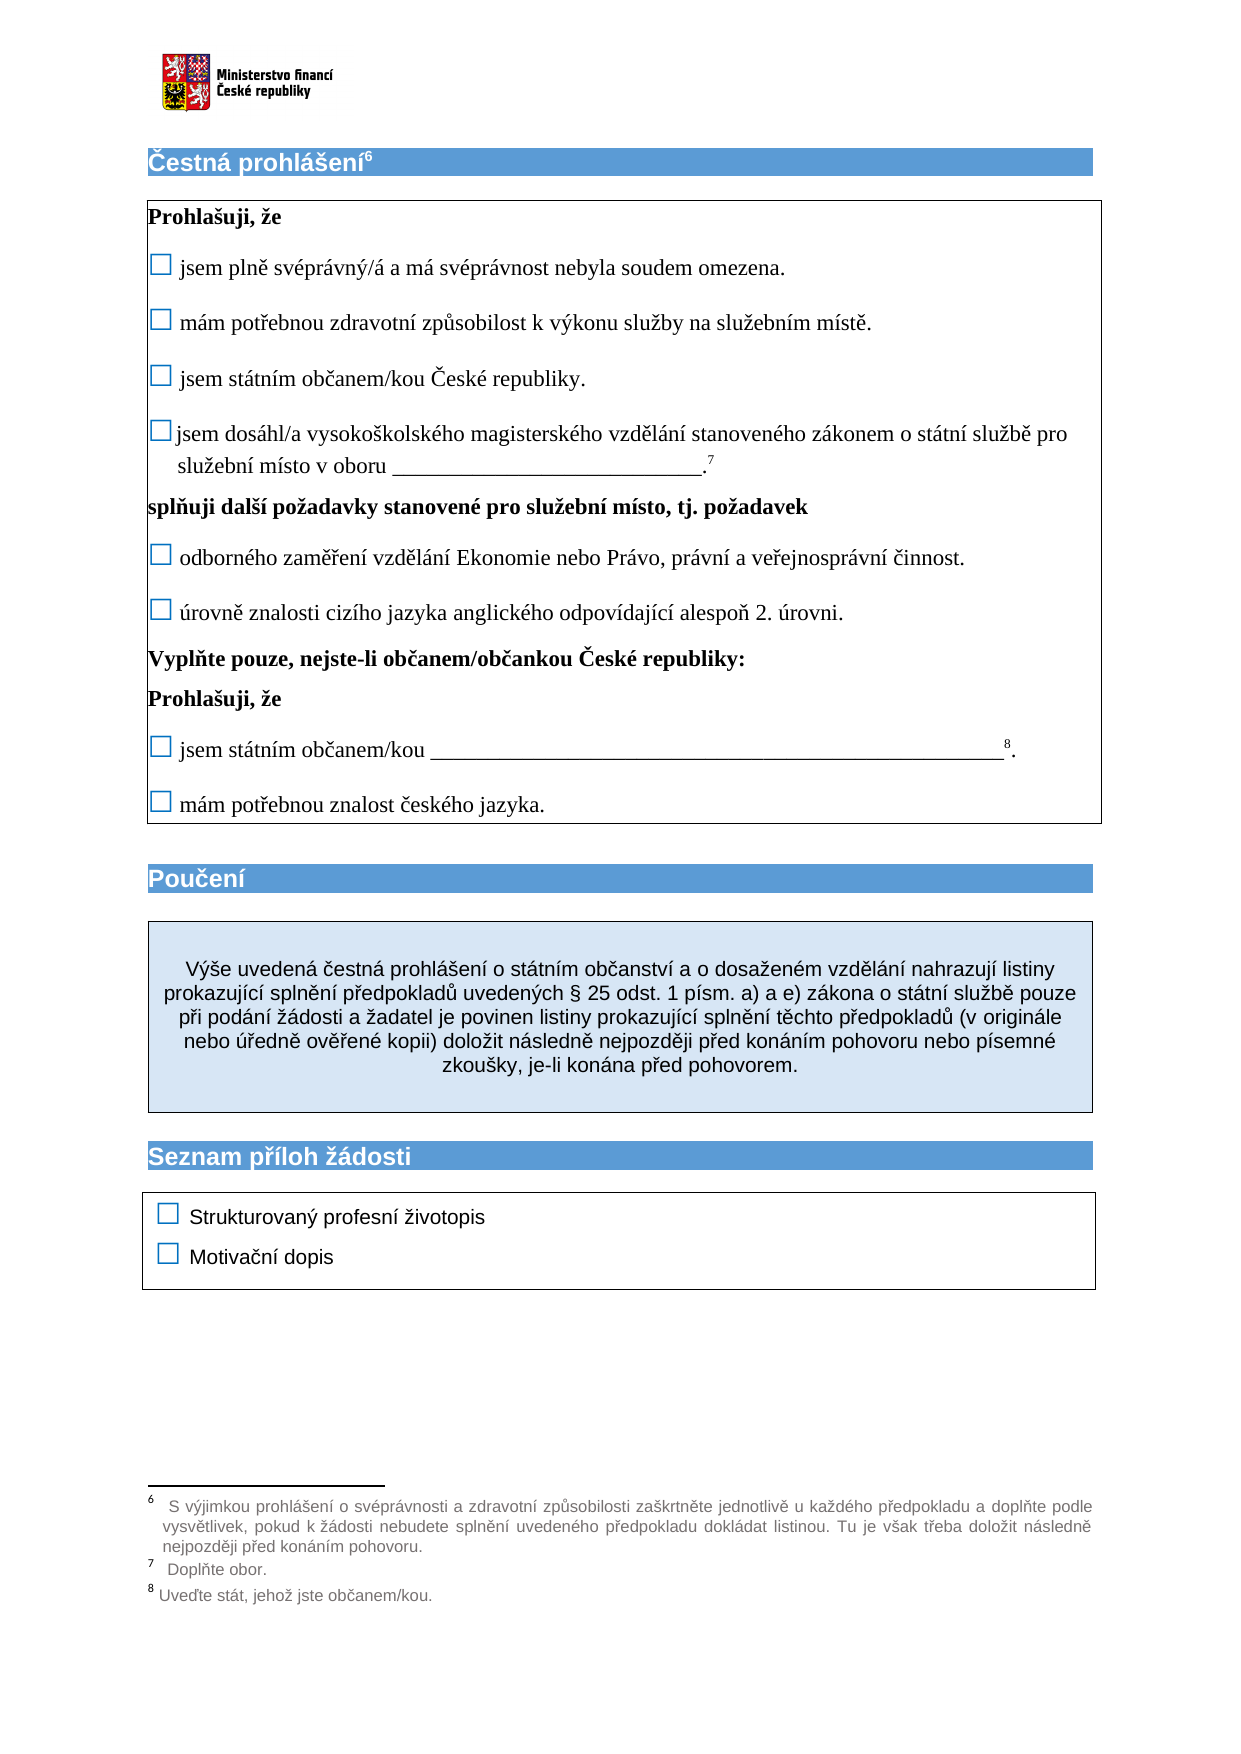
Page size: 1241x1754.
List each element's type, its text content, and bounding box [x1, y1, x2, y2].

picture [147, 45, 354, 121]
text Vyplňte pouze, nejste-li občanem/občankou České republiky: [148, 641, 1101, 671]
text jsem státním občanem/kou __________________________________________________. [148, 723, 1101, 766]
text jsem státním občanem/kou České republiky. [148, 352, 1101, 395]
table_header Výše uvedená čestná prohlášení o státním občanství a o dosaženém vzdělání nahrazují listiny prokazující splnění předpokladů uvedených § 25 odst. 1 písm. a) a e) zákona o státní službě pouze při podání žádosti a žadatel je povinen listiny prokazující splnění těchto předpokladů (v originále nebo úředně ověřené kopii) doložit následně nejpozději před konáním pohovoru nebo písemné zkoušky, je-li konána před pohovorem. [149, 922, 1092, 1112]
subtitle Seznam příloh žádosti [148, 1141, 1093, 1170]
text odborného zaměření vzdělání Ekonomie nebo Právo, právní a veřejnosprávní činnost. [148, 531, 1101, 574]
text mám potřebnou zdravotní způsobilost k výkonu služby na služebním místě. [148, 297, 1101, 339]
subtitle Poučení [148, 864, 1093, 893]
text splňuji další požadavky stanovené pro služební místo, tj. požadavek [148, 490, 1101, 519]
table_header Strukturovaný profesní životopis Motivační dopis [143, 1193, 1095, 1288]
subtitle Čestná prohlášení [148, 148, 1093, 176]
text mám potřebnou znalost českého jazyka. [148, 779, 1101, 823]
text jsem plně svéprávný/á a má svéprávnost nebyla soudem omezena. [148, 241, 1101, 284]
text Prohlašuji, že [148, 682, 1101, 712]
text Prohlašuji, že [148, 201, 1101, 230]
text úrovně znalosti cizího jazyka anglického odpovídající alespoň 2. úrovni. [148, 586, 1101, 629]
text jsem dosáhl/a vysokoškolského magisterského vzdělání stanoveného zákonem o státní službě pro služební místo v oboru ___________________________. [148, 407, 1101, 478]
